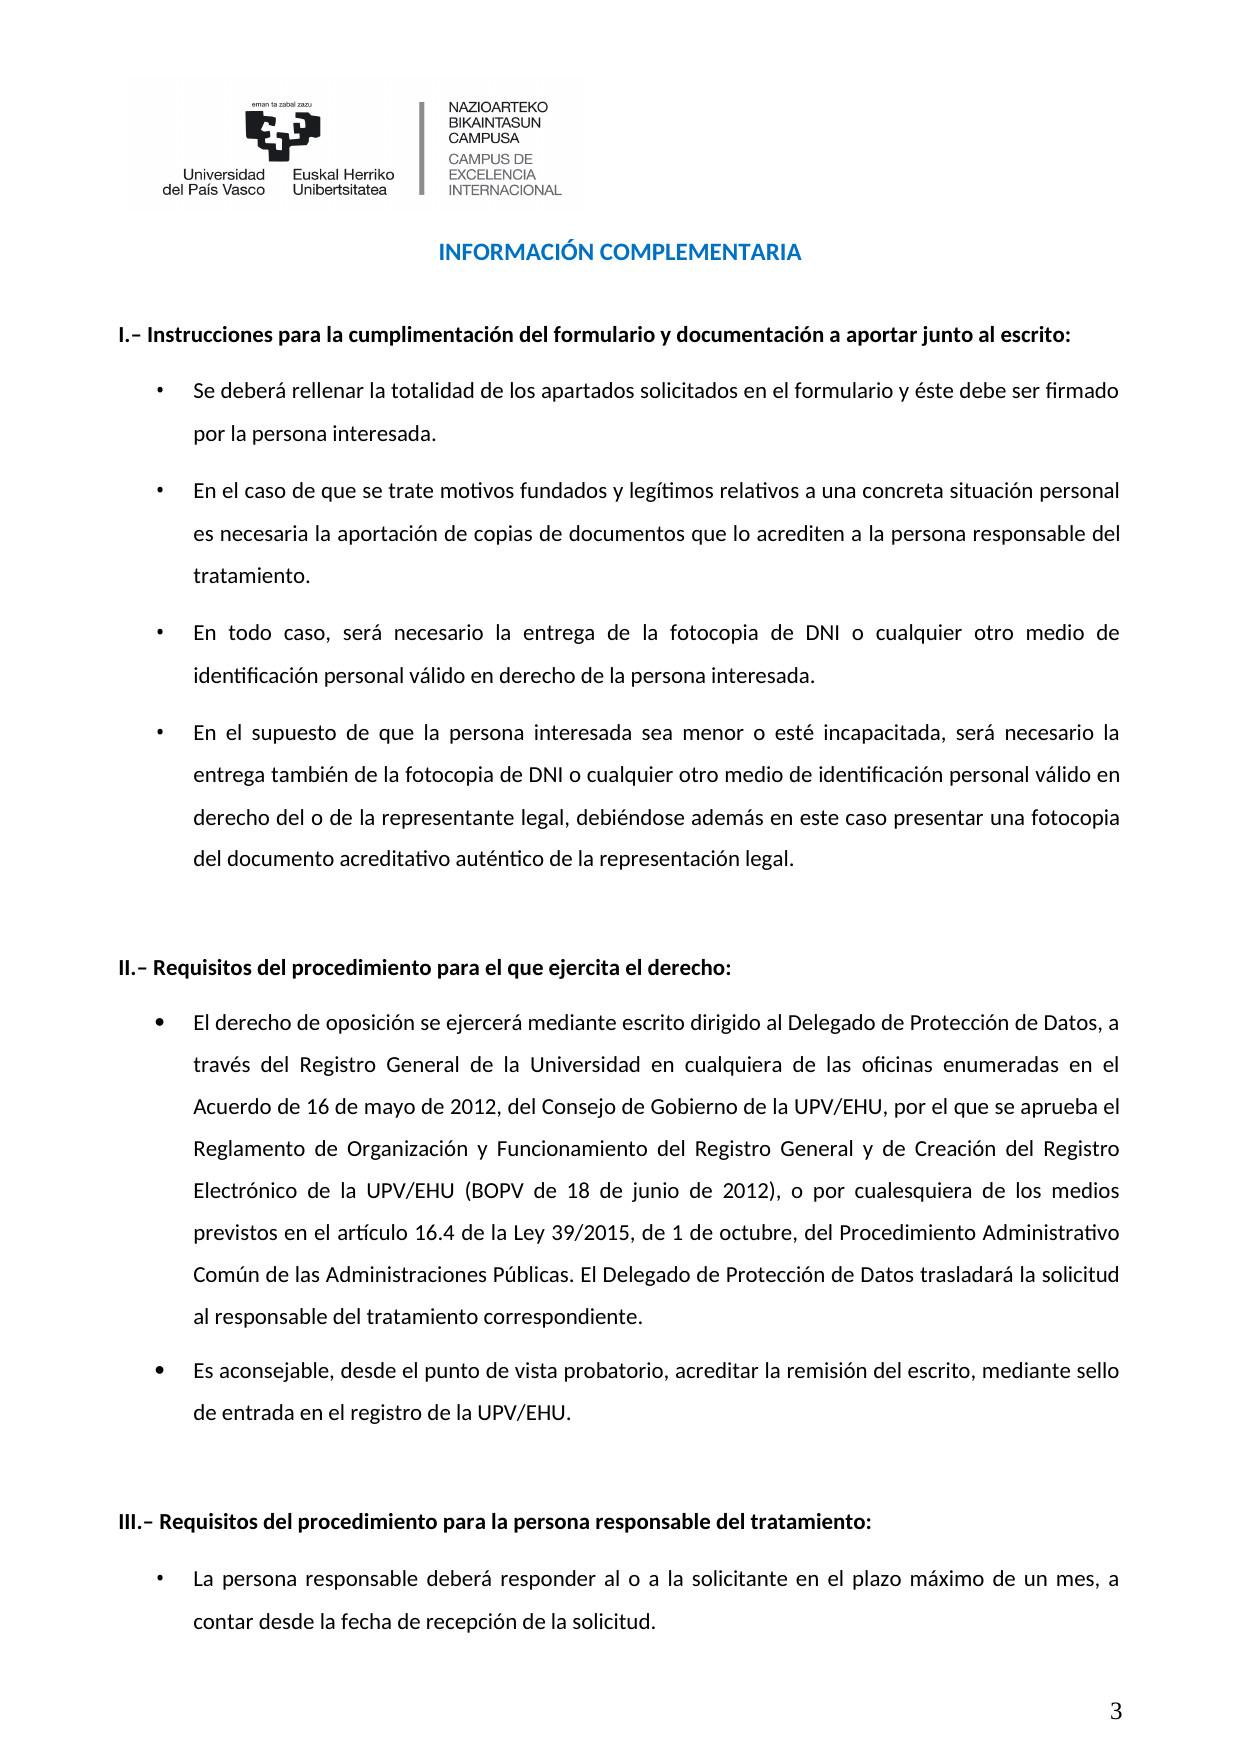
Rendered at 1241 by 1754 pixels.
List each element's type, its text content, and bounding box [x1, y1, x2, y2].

list En el supuesto de que la persona interesada sea menor o esté incapacitada, será necesario la entrega también de la fotocopia de DNI o cualquier otro medio de identificación personal válido en derecho del o de la representante legal, debiéndose además en este caso presentar una fotocopia del documento acreditativo auténtico de la representación legal. [156, 715, 1122, 873]
text II.– Requisitos del procedimiento para el que ejercita el derecho: [118, 953, 1122, 982]
list El derecho de oposición se ejercerá mediante escrito dirigido al Delegado de Protección de Datos, a través del Registro General de la Universidad en cualquiera de las oficinas enumeradas en el Acuerdo de 16 de mayo de 2012, del Consejo de Gobierno de la UPV/EHU, por el que se aprueba el Reglamento de Organización y Funcionamiento del Registro General y de Creación del Registro Electrónico de la UPV/EHU (BOPV de 18 de junio de 2012), o por cualesquiera de los medios previstos en el artículo 16.4 de la Ley 39/2015, de 1 de octubre, del Procedimiento Administrativo Común de las Administraciones Públicas. El Delegado de Protección de Datos trasladará la solicitud al responsable del tratamiento correspondiente. [156, 1008, 1122, 1330]
text INFORMACIÓN COMPLEMENTARIA [118, 236, 1122, 267]
list En el caso de que se trate motivos fundados y legítimos relativos a una concreta situación personal es necesaria la aportación de copias de documentos que lo acrediten a la persona responsable del tratamiento. [156, 474, 1122, 589]
list Es aconsejable, desde el punto de vista probatorio, acreditar la remisión del escrito, mediante sello de entrada en el registro de la UPV/EHU. [156, 1356, 1122, 1426]
list En todo caso, será necesario la entrega de la fotocopia de DNI o cualquier otro medio de identificación personal válido en derecho de la persona interesada. [156, 616, 1122, 689]
list Se deberá rellenar la totalidad de los apartados solicitados en el formulario y éste debe ser firmado por la persona interesada. [156, 374, 1122, 448]
picture [128, 77, 587, 211]
list La persona responsable deberá responder al o a la solicitante en el plazo máximo de un mes, a contar desde la fecha de recepción de la solicitud. [156, 1562, 1122, 1635]
text III.– Requisitos del procedimiento para la persona responsable del tratamiento: [118, 1507, 1122, 1535]
text I.– Instrucciones para la cumplimentación del formulario y documentación a aportar junto al escrito: [118, 320, 1122, 348]
